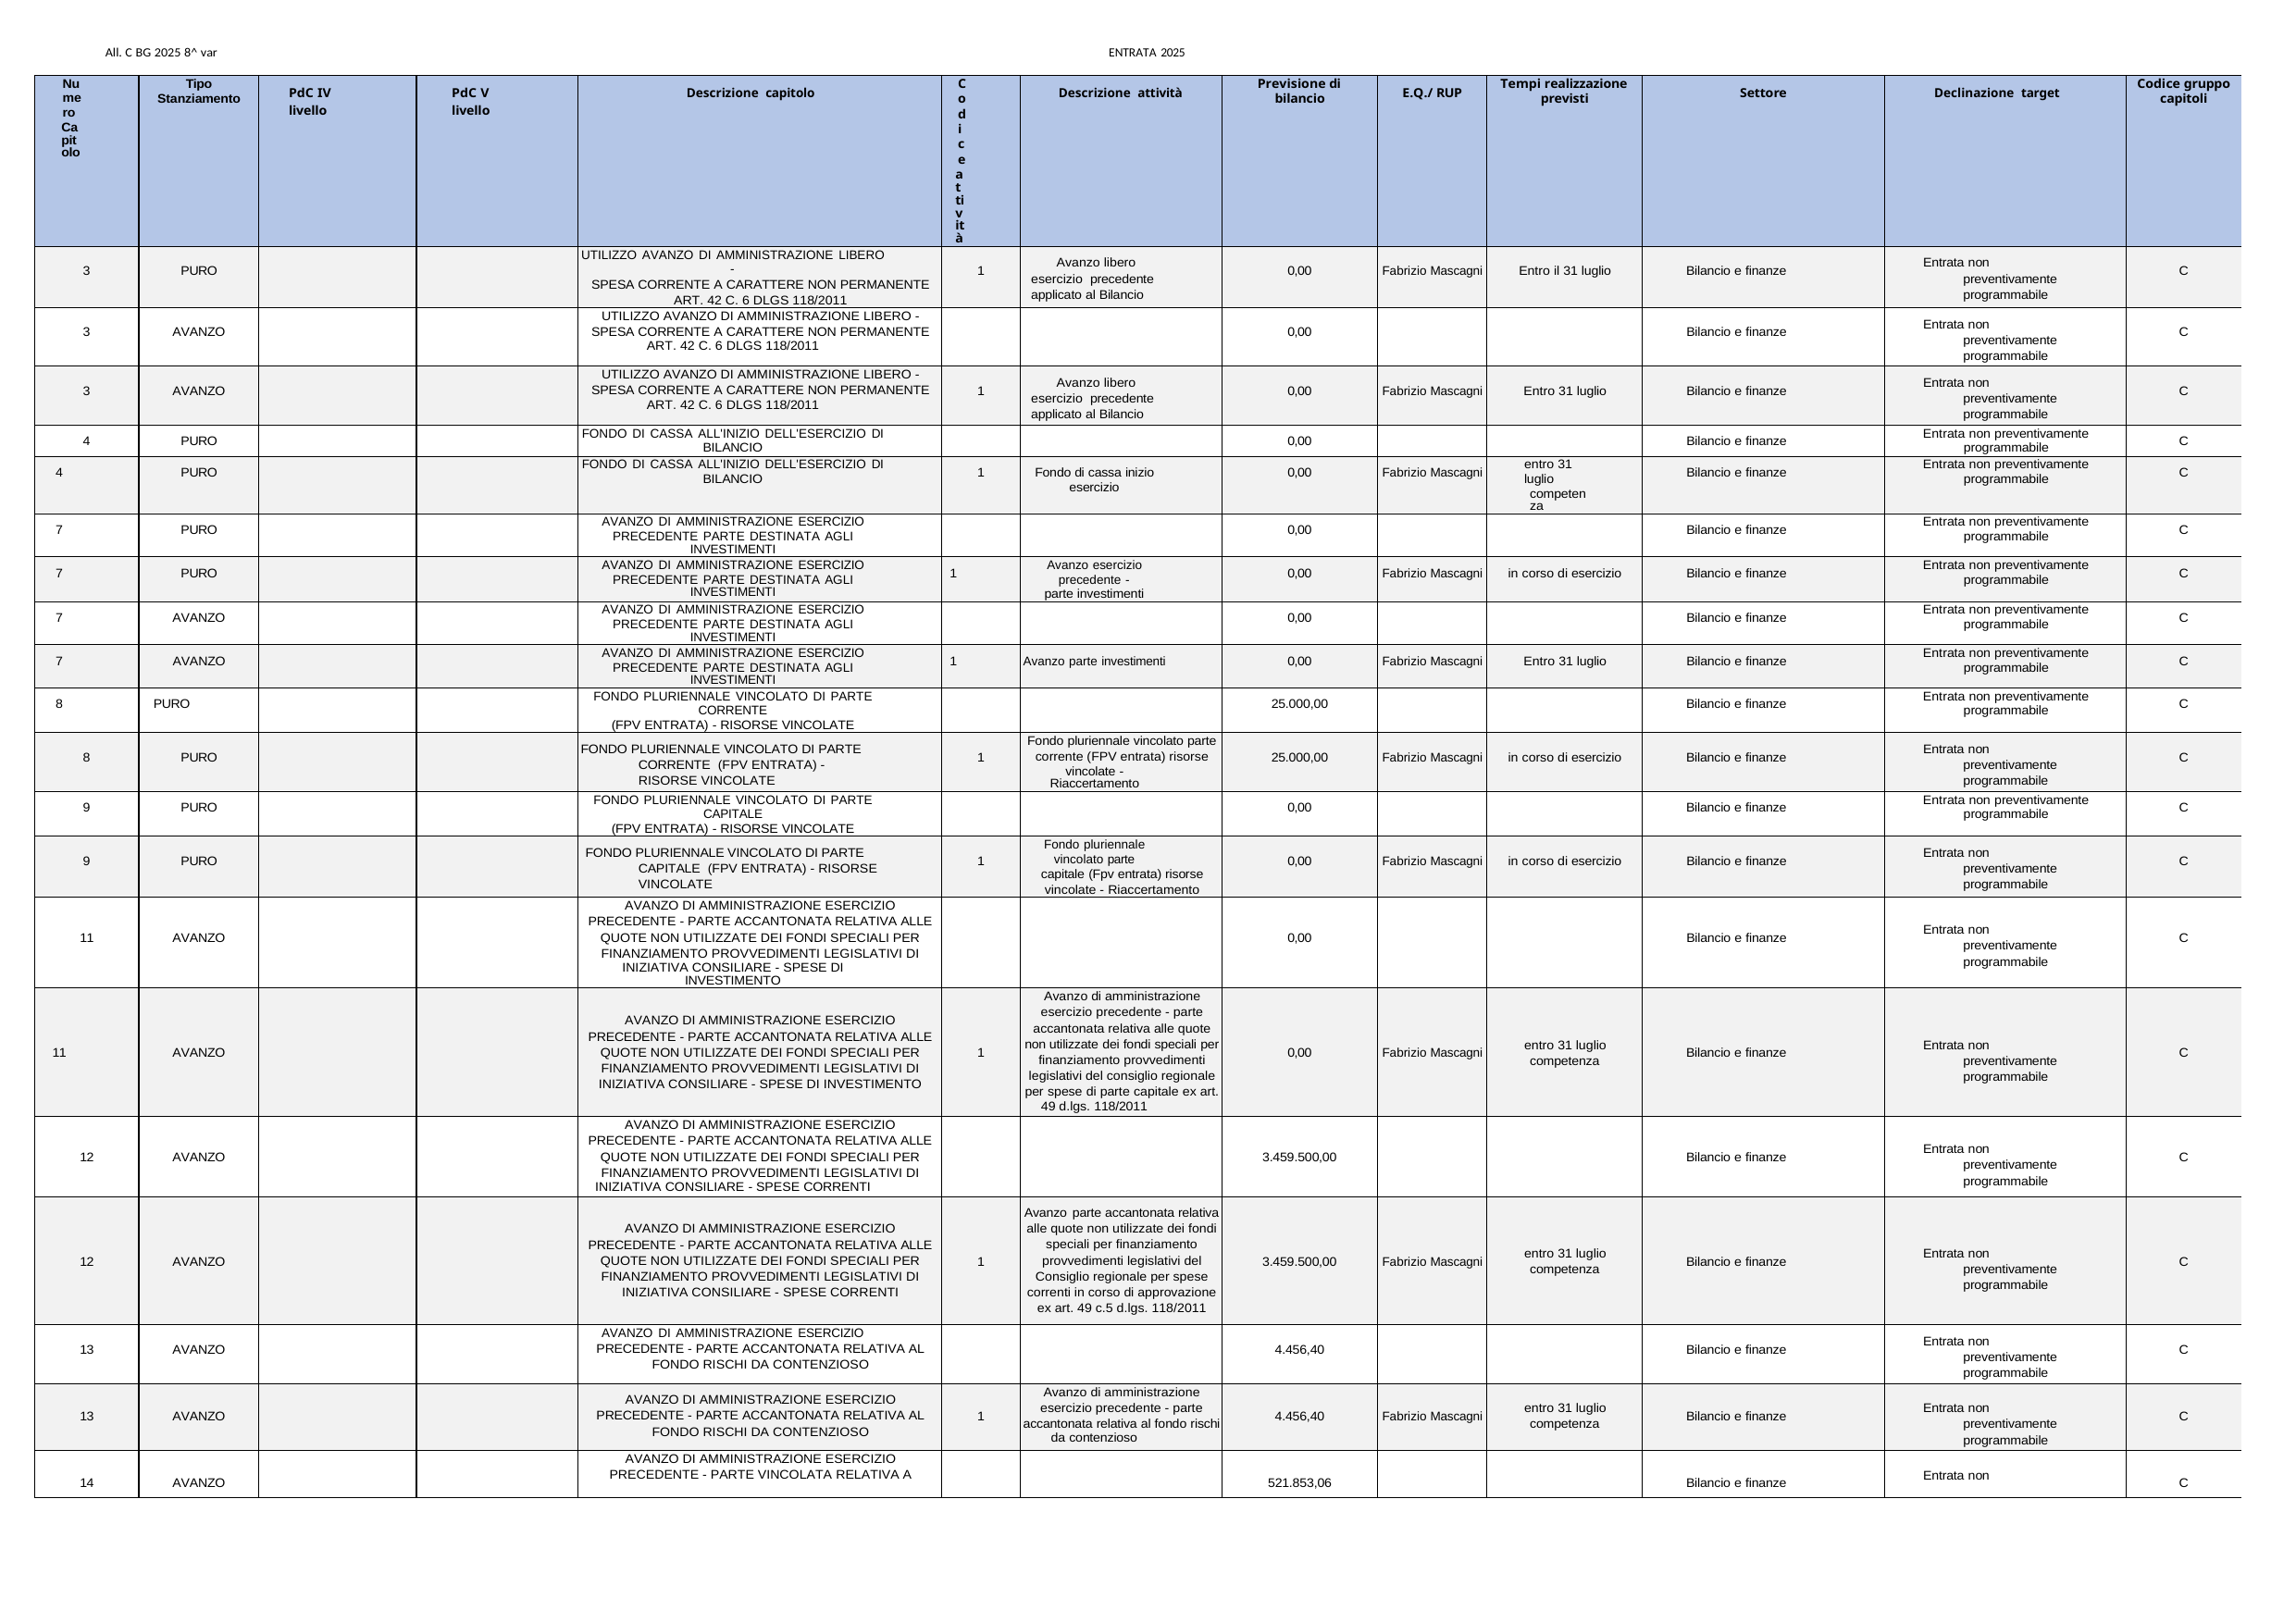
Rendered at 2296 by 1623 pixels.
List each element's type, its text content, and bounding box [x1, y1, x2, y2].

table_cell [1378, 1117, 1486, 1196]
table_cell Entrata non preventivamente programmabile [1885, 836, 2126, 897]
table_cell [1021, 1451, 1222, 1497]
table_cell 9 [35, 836, 138, 897]
table_cell [417, 602, 577, 644]
table_cell C [2127, 557, 2241, 601]
table_cell Entrata non preventivamente programmabile [1885, 645, 2126, 688]
table_cell Entrata non preventivamente programmabile [1885, 308, 2126, 365]
table_cell 521.853,06 [1222, 1451, 1377, 1497]
table_cell [259, 688, 416, 732]
table_cell AVANZO [140, 898, 258, 987]
table_cell 7 [35, 557, 138, 601]
table_cell 7 [35, 645, 138, 688]
table_cell [1021, 514, 1222, 556]
table_cell Entrata non preventivamente programmabile [1885, 688, 2126, 732]
table_cell [417, 426, 577, 455]
table_cell Avanzo parte accantonata relativa alle quote non utilizzate dei fondi speciali per finanziamento provvedimenti legislativi del Consiglio regionale per spese correnti in corso di approvazione ex art. 49 c.5 d.lgs. 118/2011 [1021, 1197, 1222, 1324]
table_header Previsione di bilancio [1222, 76, 1377, 246]
table_cell Entrata non preventivamente programmabile [1885, 557, 2126, 601]
table_cell 4.456,40 [1222, 1384, 1377, 1450]
table_cell [1487, 792, 1642, 836]
table_cell Avanzo libero esercizio precedente applicato al Bilancio [1021, 366, 1222, 424]
table_cell [417, 688, 577, 732]
table_cell [1487, 1325, 1642, 1382]
table_cell FONDO DI CASSA ALL'INIZIO DELL'ESERCIZIO DI BILANCIO [578, 457, 941, 513]
table_cell Fabrizio Mascagni [1378, 366, 1486, 424]
table_cell C [2127, 836, 2241, 897]
table_cell PURO [140, 733, 258, 790]
table_cell 4.456,40 [1222, 1325, 1377, 1382]
table_cell 11 [35, 898, 138, 987]
table_header Numero Capitolo [35, 76, 138, 246]
table_cell 0,00 [1222, 898, 1377, 987]
table_cell C [2127, 514, 2241, 556]
table_cell Fabrizio Mascagni [1378, 733, 1486, 790]
table_cell Fabrizio Mascagni [1378, 1197, 1486, 1324]
table_cell [1487, 602, 1642, 644]
table_cell PURO [140, 792, 258, 836]
table_cell 0,00 [1222, 792, 1377, 836]
table_header Tempi realizzazione previsti [1487, 76, 1642, 246]
table_cell FONDO PLURIENNALE VINCOLATO DI PARTE CAPITALE (FPV ENTRATA) - RISORSE VINCOLATE [578, 792, 941, 836]
table_cell Entrata non preventivamente programmabile [1885, 1197, 2126, 1324]
table_cell [259, 836, 416, 897]
table_cell [259, 247, 416, 307]
table_cell Entrata non preventivamente programmabile [1885, 1117, 2126, 1196]
table_cell AVANZO DI AMMINISTRAZIONE ESERCIZIO PRECEDENTE - PARTE ACCANTONATA RELATIVA ALLE QUOTE NON UTILIZZATE DEI FONDI SPECIALI PER FINANZIAMENTO PROVVEDIMENTI LEGISLATIVI DI INIZIATIVA CONSILIARE - SPESE CORRENTI [578, 1197, 941, 1324]
table_cell in corso di esercizio [1487, 557, 1642, 601]
table_cell Bilancio e finanze [1643, 426, 1884, 455]
table_cell [417, 366, 577, 424]
table_cell AVANZO [140, 1197, 258, 1324]
table_cell 1 [942, 1197, 1020, 1324]
table_cell FONDO PLURIENNALE VINCOLATO DI PARTE CORRENTE (FPV ENTRATA) - RISORSE VINCOLATE [578, 733, 941, 790]
table_cell Bilancio e finanze [1643, 988, 1884, 1116]
table_cell Fondo di cassa inizio esercizio [1021, 457, 1222, 513]
table_cell Entrata non preventivamente programmabile [1885, 792, 2126, 836]
table_cell Fabrizio Mascagni [1378, 1384, 1486, 1450]
table_cell [417, 733, 577, 790]
table_cell Fondo pluriennale vincolato parte capitale (Fpv entrata) risorse vincolate - Riaccertamento [1021, 836, 1222, 897]
table_cell Bilancio e finanze [1643, 457, 1884, 513]
table_cell C [2127, 688, 2241, 732]
table_cell Bilancio e finanze [1643, 792, 1884, 836]
table_cell 11 [35, 988, 138, 1116]
table_cell C [2127, 645, 2241, 688]
table_header Declinazione target [1885, 76, 2126, 246]
table_cell [942, 514, 1020, 556]
table_cell 12 [35, 1197, 138, 1324]
table_cell 3.459.500,00 [1222, 1197, 1377, 1324]
table_cell 13 [35, 1325, 138, 1382]
table_header PdC V livello [417, 76, 577, 246]
table_cell [417, 1117, 577, 1196]
table_cell Avanzo di amministrazione esercizio precedente - parte accantonata relativa al fondo rischi da contenzioso [1021, 1384, 1222, 1450]
table_cell 1 [942, 457, 1020, 513]
table_cell Entrata non preventivamente programmabile [1885, 426, 2126, 455]
table_cell Entrata non preventivamente programmabile [1885, 1325, 2126, 1382]
table_cell [417, 836, 577, 897]
table_cell C [2127, 308, 2241, 365]
table_cell Entrata non preventivamente programmabile [1885, 733, 2126, 790]
table_header Descrizione capitolo [578, 76, 941, 246]
table_cell Avanzo parte investimenti [1021, 645, 1222, 688]
table_cell [1487, 514, 1642, 556]
table_cell [259, 898, 416, 987]
table_cell entro 31 luglio competenza [1487, 1197, 1642, 1324]
table_cell 0,00 [1222, 836, 1377, 897]
table_cell 1 [942, 645, 1020, 688]
table_cell AVANZO [140, 1117, 258, 1196]
table_cell C [2127, 988, 2241, 1116]
table_cell [417, 557, 577, 601]
table_cell [1487, 426, 1642, 455]
table_cell 0,00 [1222, 426, 1377, 455]
table_cell [259, 1117, 416, 1196]
table_cell Bilancio e finanze [1643, 688, 1884, 732]
table_cell UTILIZZO AVANZO DI AMMINISTRAZIONE LIBERO - SPESA CORRENTE A CARATTERE NON PERMANENTE ART. 42 C. 6 DLGS 118/2011 [578, 247, 941, 307]
table_cell Bilancio e finanze [1643, 645, 1884, 688]
table_cell PURO [140, 688, 258, 732]
table_cell Bilancio e finanze [1643, 733, 1884, 790]
table_cell C [2127, 1197, 2241, 1324]
table_cell C [2127, 1325, 2241, 1382]
table_cell 3.459.500,00 [1222, 1117, 1377, 1196]
table_cell [1487, 1451, 1642, 1497]
table_cell Bilancio e finanze [1643, 308, 1884, 365]
table_cell Entrata non preventivamente programmabile [1885, 898, 2126, 987]
table_cell 25.000,00 [1222, 733, 1377, 790]
table_cell AVANZO DI AMMINISTRAZIONE ESERCIZIO PRECEDENTE - PARTE ACCANTONATA RELATIVA ALLE QUOTE NON UTILIZZATE DEI FONDI SPECIALI PER FINANZIAMENTO PROVVEDIMENTI LEGISLATIVI DI INIZIATIVA CONSILIARE - SPESE DI INVESTIMENTO [578, 988, 941, 1116]
table_cell Entrata non preventivamente programmabile [1885, 247, 2126, 307]
table_cell [259, 426, 416, 455]
table_cell Fabrizio Mascagni [1378, 557, 1486, 601]
table_cell Entrata non preventivamente programmabile [1885, 457, 2126, 513]
table_cell Entro 31 luglio [1487, 366, 1642, 424]
table_cell [1021, 426, 1222, 455]
table_cell 0,00 [1222, 602, 1377, 644]
table_cell [1021, 1117, 1222, 1196]
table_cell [578, 1451, 941, 1497]
table_cell Entrata non preventivamente programmabile [1885, 988, 2126, 1116]
table_cell Entro il 31 luglio [1487, 247, 1642, 307]
table_cell Bilancio e finanze [1643, 1451, 1884, 1497]
table_header Codice gruppo capitoli [2127, 76, 2241, 246]
table_cell 0,00 [1222, 514, 1377, 556]
table_cell [1021, 792, 1222, 836]
table_cell Entrata non preventivamente programmabile [1885, 366, 2126, 424]
table_cell entro 31 luglio competenza [1487, 988, 1642, 1116]
table_cell 1 [942, 557, 1020, 601]
table_cell C [2127, 1451, 2241, 1497]
table_cell Bilancio e finanze [1643, 1117, 1884, 1196]
table_cell [1021, 1325, 1222, 1382]
table_cell [259, 792, 416, 836]
table_cell AVANZO DI AMMINISTRAZIONE ESERCIZIO PRECEDENTE - PARTE ACCANTONATA RELATIVA ALLE QUOTE NON UTILIZZATE DEI FONDI SPECIALI PER FINANZIAMENTO PROVVEDIMENTI LEGISLATIVI DI INIZIATIVA CONSILIARE - SPESE CORRENTI [578, 1117, 941, 1196]
table_cell AVANZO DI AMMINISTRAZIONE ESERCIZIO PRECEDENTE - PARTE ACCANTONATA RELATIVA AL FONDO RISCHI DA CONTENZIOSO [578, 1384, 941, 1450]
table_header Settore [1643, 76, 1884, 246]
table_cell [1378, 602, 1486, 644]
table_cell 0,00 [1222, 988, 1377, 1116]
table_cell Entro 31 luglio [1487, 645, 1642, 688]
table_cell [1487, 898, 1642, 987]
table_cell [259, 602, 416, 644]
table_cell [259, 366, 416, 424]
table_cell PURO [140, 836, 258, 897]
table_cell [417, 1384, 577, 1450]
table_cell AVANZO DI AMMINISTRAZIONE ESERCIZIO PRECEDENTE - PARTE ACCANTONATA RELATIVA ALLE QUOTE NON UTILIZZATE DEI FONDI SPECIALI PER FINANZIAMENTO PROVVEDIMENTI LEGISLATIVI DI INIZIATIVA CONSILIARE - SPESE DI INVESTIMENTO [578, 898, 941, 987]
table_cell 0,00 [1222, 557, 1377, 601]
table_cell [1378, 1325, 1486, 1382]
table_cell C [2127, 366, 2241, 424]
table_cell [259, 1384, 416, 1450]
table_cell 0,00 [1222, 247, 1377, 307]
table_cell [417, 247, 577, 307]
table_cell Fabrizio Mascagni [1378, 836, 1486, 897]
table_cell UTILIZZO AVANZO DI AMMINISTRAZIONE LIBERO - SPESA CORRENTE A CARATTERE NON PERMANENTE ART. 42 C. 6 DLGS 118/2011 [578, 308, 941, 365]
table_header Descrizione attività [1021, 76, 1222, 246]
table_cell AVANZO DI AMMINISTRAZIONE ESERCIZIO PRECEDENTE PARTE DESTINATA AGLI INVESTIMENTI [578, 645, 941, 688]
table_cell entro 31 luglio competenza [1487, 457, 1642, 513]
table_cell [417, 457, 577, 513]
table_cell [417, 792, 577, 836]
table_cell AVANZO [140, 645, 258, 688]
table_cell Bilancio e finanze [1643, 898, 1884, 987]
table_cell [259, 457, 416, 513]
table_cell FONDO PLURIENNALE VINCOLATO DI PARTE CAPITALE (FPV ENTRATA) - RISORSE VINCOLATE [578, 836, 941, 897]
table_cell AVANZO DI AMMINISTRAZIONE ESERCIZIO PRECEDENTE PARTE DESTINATA AGLI INVESTIMENTI [578, 602, 941, 644]
table_header PdC IV livello [259, 76, 416, 246]
table_cell [417, 308, 577, 365]
table_header E.Q./ RUP [1378, 76, 1486, 246]
table_cell 0,00 [1222, 645, 1377, 688]
table_cell Bilancio e finanze [1643, 514, 1884, 556]
table_cell C [2127, 1117, 2241, 1196]
table_cell 3 [35, 308, 138, 365]
table_cell PURO [140, 557, 258, 601]
table_cell 1 [942, 836, 1020, 897]
table_cell FONDO PLURIENNALE VINCOLATO DI PARTE CORRENTE (FPV ENTRATA) - RISORSE VINCOLATE [578, 688, 941, 732]
table_cell 7 [35, 514, 138, 556]
table_cell [259, 645, 416, 688]
table_cell [942, 308, 1020, 365]
table_cell [417, 514, 577, 556]
table_cell [1378, 308, 1486, 365]
table_cell AVANZO DI AMMINISTRAZIONE ESERCIZIO PRECEDENTE PARTE DESTINATA AGLI INVESTIMENTI [578, 514, 941, 556]
table_cell 14 [35, 1451, 138, 1497]
table_cell [1021, 308, 1222, 365]
table_cell [259, 1197, 416, 1324]
table_cell Fabrizio Mascagni [1378, 247, 1486, 307]
table_cell [1487, 688, 1642, 732]
table_cell C [2127, 1384, 2241, 1450]
table_cell [942, 426, 1020, 455]
table_cell [1378, 426, 1486, 455]
table_cell [942, 1117, 1020, 1196]
table_cell [1487, 308, 1642, 365]
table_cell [1885, 1451, 2126, 1497]
table_cell AVANZO DI AMMINISTRAZIONE ESERCIZIO PRECEDENTE PARTE DESTINATA AGLI INVESTIMENTI [578, 557, 941, 601]
table_cell Avanzo di amministrazione esercizio precedente - parte accantonata relativa alle quote non utilizzate dei fondi speciali per finanziamento provvedimenti legislativi del consiglio regionale per spese di parte capitale ex art. 49 d.lgs. 118/2011 [1021, 988, 1222, 1116]
table_cell 13 [35, 1384, 138, 1450]
table_cell Entrata non preventivamente programmabile [1885, 1384, 2126, 1450]
table_header Tipo Stanziamento [140, 76, 258, 246]
table_cell 1 [942, 733, 1020, 790]
table_cell 4 [35, 457, 138, 513]
table_cell AVANZO [140, 1325, 258, 1382]
table_cell Fabrizio Mascagni [1378, 457, 1486, 513]
table_cell in corso di esercizio [1487, 733, 1642, 790]
table_cell 8 [35, 733, 138, 790]
table_cell [417, 898, 577, 987]
table_cell [942, 1325, 1020, 1382]
table_cell [1378, 514, 1486, 556]
table_cell [259, 308, 416, 365]
table_cell [417, 645, 577, 688]
table_cell [417, 988, 577, 1116]
table_cell entro 31 luglio competenza [1487, 1384, 1642, 1450]
table_cell [259, 988, 416, 1116]
table_cell [259, 733, 416, 790]
table_cell PURO [140, 426, 258, 455]
table_cell 1 [942, 247, 1020, 307]
table_cell PURO [140, 247, 258, 307]
table_cell [942, 1451, 1020, 1497]
table_cell [1487, 1117, 1642, 1196]
table_cell Avanzo esercizio precedente - parte investimenti [1021, 557, 1222, 601]
table_cell Bilancio e finanze [1643, 247, 1884, 307]
table_cell [1378, 898, 1486, 987]
table_cell 25.000,00 [1222, 688, 1377, 732]
table_cell C [2127, 733, 2241, 790]
table_cell in corso di esercizio [1487, 836, 1642, 897]
table_cell AVANZO [140, 988, 258, 1116]
table_cell 4 [35, 426, 138, 455]
table_cell 0,00 [1222, 366, 1377, 424]
table_cell Entrata non preventivamente programmabile [1885, 514, 2126, 556]
table_cell [417, 1451, 577, 1497]
table_cell [942, 688, 1020, 732]
table_cell Fabrizio Mascagni [1378, 988, 1486, 1116]
table_cell [942, 602, 1020, 644]
table_cell 7 [35, 602, 138, 644]
table_cell AVANZO [140, 602, 258, 644]
table_cell 1 [942, 366, 1020, 424]
table_cell C [2127, 457, 2241, 513]
table_cell [1378, 792, 1486, 836]
table_cell C [2127, 898, 2241, 987]
table_cell [259, 1325, 416, 1382]
table_cell 1 [942, 988, 1020, 1116]
table_cell Bilancio e finanze [1643, 1325, 1884, 1382]
table_cell 12 [35, 1117, 138, 1196]
table_cell [259, 1451, 416, 1497]
table_cell 8 [35, 688, 138, 732]
table_cell [1021, 688, 1222, 732]
table_cell [417, 1325, 577, 1382]
table_cell 3 [35, 247, 138, 307]
table_cell AVANZO [140, 308, 258, 365]
table_cell Avanzo libero esercizio precedente applicato al Bilancio [1021, 247, 1222, 307]
table_cell AVANZO DI AMMINISTRAZIONE ESERCIZIO PRECEDENTE - PARTE ACCANTONATA RELATIVA AL FONDO RISCHI DA CONTENZIOSO [578, 1325, 941, 1382]
table_cell AVANZO [140, 366, 258, 424]
table_cell [1021, 602, 1222, 644]
table_cell Fabrizio Mascagni [1378, 645, 1486, 688]
table_cell AVANZO [140, 1451, 258, 1497]
table_cell AVANZO [140, 1384, 258, 1450]
table_cell Entrata non preventivamente programmabile [1885, 602, 2126, 644]
table_cell 0,00 [1222, 457, 1377, 513]
table_cell [1021, 898, 1222, 987]
table_cell [259, 514, 416, 556]
table_cell C [2127, 792, 2241, 836]
table_cell 9 [35, 792, 138, 836]
table_cell Bilancio e finanze [1643, 366, 1884, 424]
table_cell 1 [942, 1384, 1020, 1450]
table_cell C [2127, 602, 2241, 644]
table_cell UTILIZZO AVANZO DI AMMINISTRAZIONE LIBERO - SPESA CORRENTE A CARATTERE NON PERMANENTE ART. 42 C. 6 DLGS 118/2011 [578, 366, 941, 424]
table_cell [417, 1197, 577, 1324]
table_cell Bilancio e finanze [1643, 602, 1884, 644]
table_cell Bilancio e finanze [1643, 1384, 1884, 1450]
table_cell Fondo pluriennale vincolato parte corrente (FPV entrata) risorse vincolate - Riaccertamento [1021, 733, 1222, 790]
table_cell Bilancio e finanze [1643, 836, 1884, 897]
table_cell [259, 557, 416, 601]
table_cell [1378, 688, 1486, 732]
table_cell Bilancio e finanze [1643, 1197, 1884, 1324]
table_cell C [2127, 247, 2241, 307]
table_header Codice attività [942, 76, 1020, 246]
table_cell PURO [140, 457, 258, 513]
table_cell [1378, 1451, 1486, 1497]
table_cell C [2127, 426, 2241, 455]
table_cell PURO [140, 514, 258, 556]
table_cell [942, 792, 1020, 836]
table_cell [942, 898, 1020, 987]
table_cell FONDO DI CASSA ALL'INIZIO DELL'ESERCIZIO DI BILANCIO [578, 426, 941, 455]
table_cell 0,00 [1222, 308, 1377, 365]
table_cell Bilancio e finanze [1643, 557, 1884, 601]
table_cell 3 [35, 366, 138, 424]
